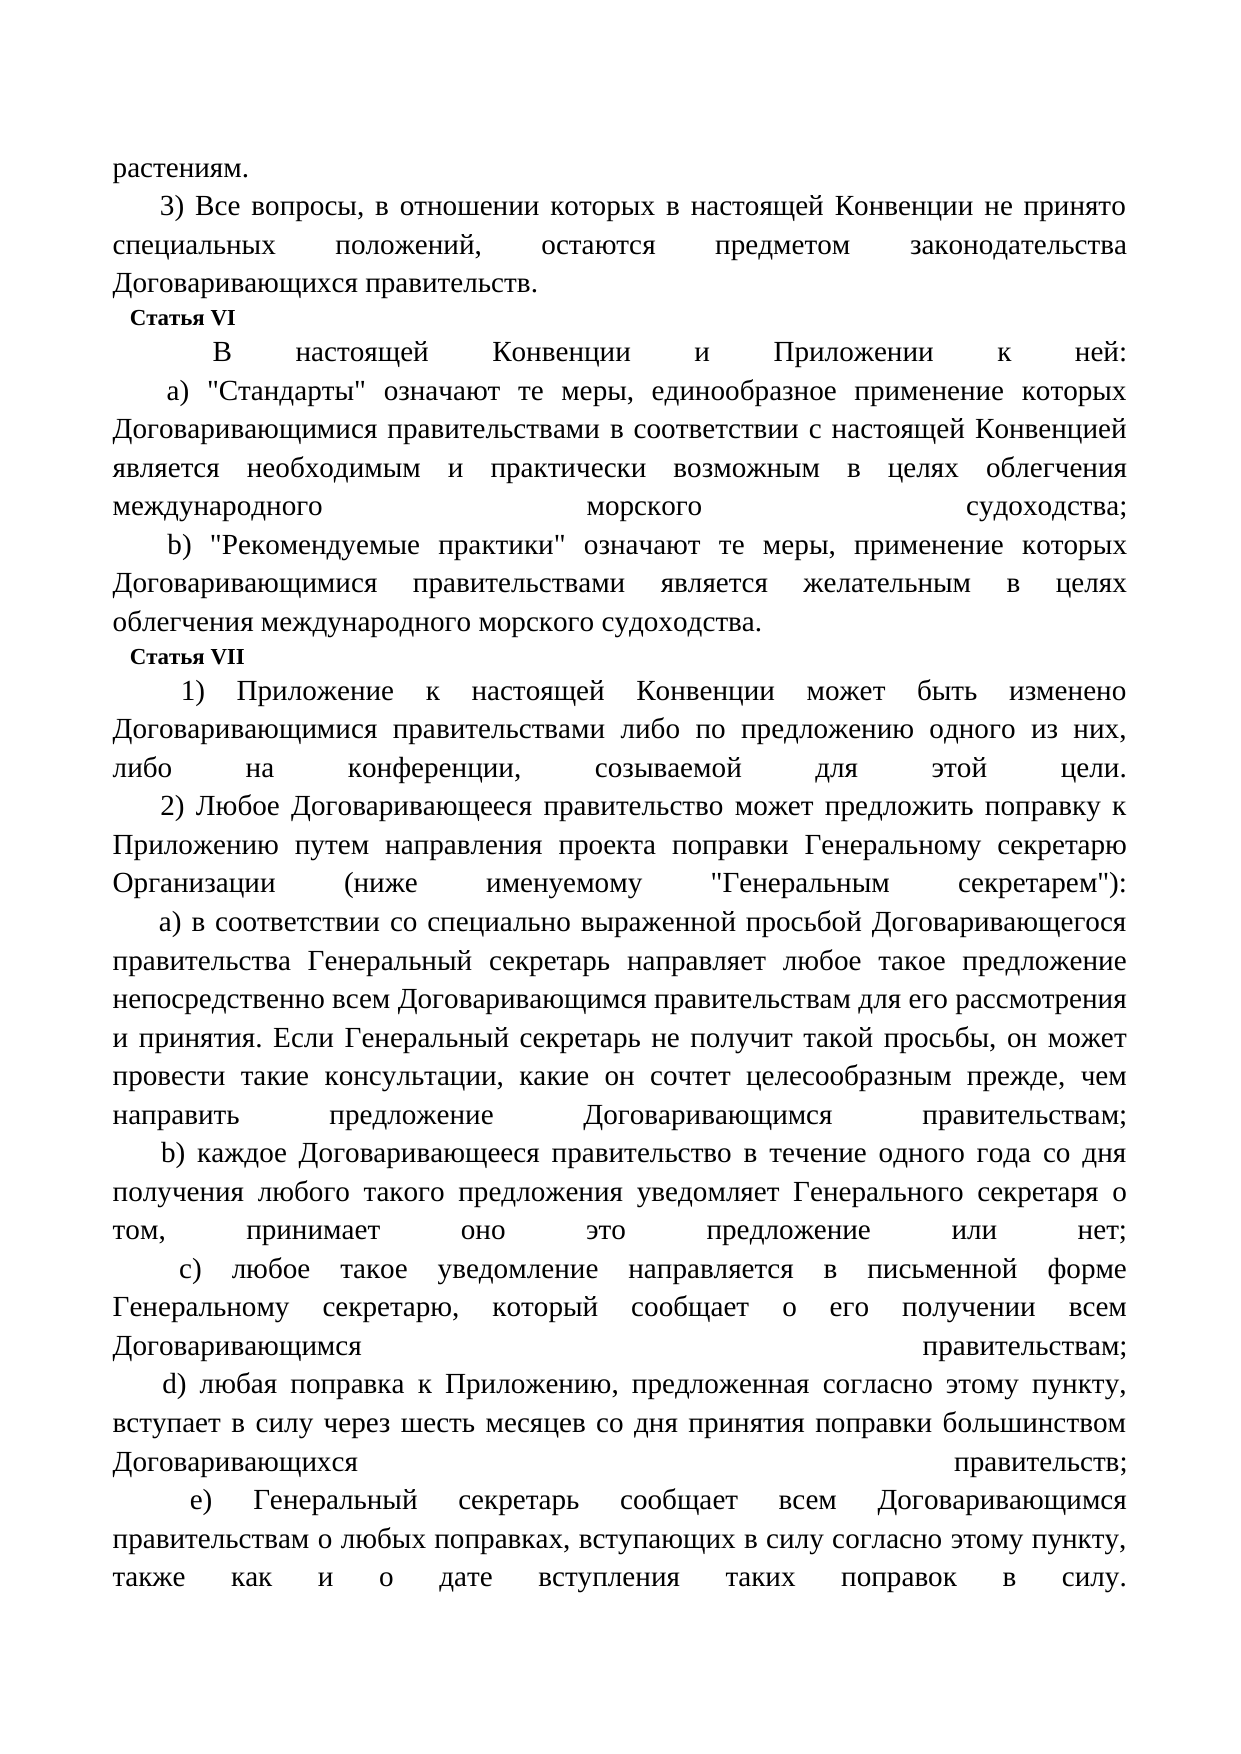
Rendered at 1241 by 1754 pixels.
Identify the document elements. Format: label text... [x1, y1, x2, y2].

text Статья VII [112, 643, 1128, 669]
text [112, 673, 1128, 1593]
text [112, 150, 1128, 299]
text В настоящей Конвенции и Приложении к ней: а) "Стандарты" означают те меры, единообразное применение которых Договаривающимися правительствами в соответствии с настоящей Конвенцией является необходимым и практически возможным в целях облегчения международного морского судоходства; b) "Рекомендуемые практики" означают те меры, применение которых Договаривающимися правительствами является желательным в целях облегчения международного морского судоходства. [112, 334, 1128, 638]
text Статья VI [112, 304, 1128, 331]
